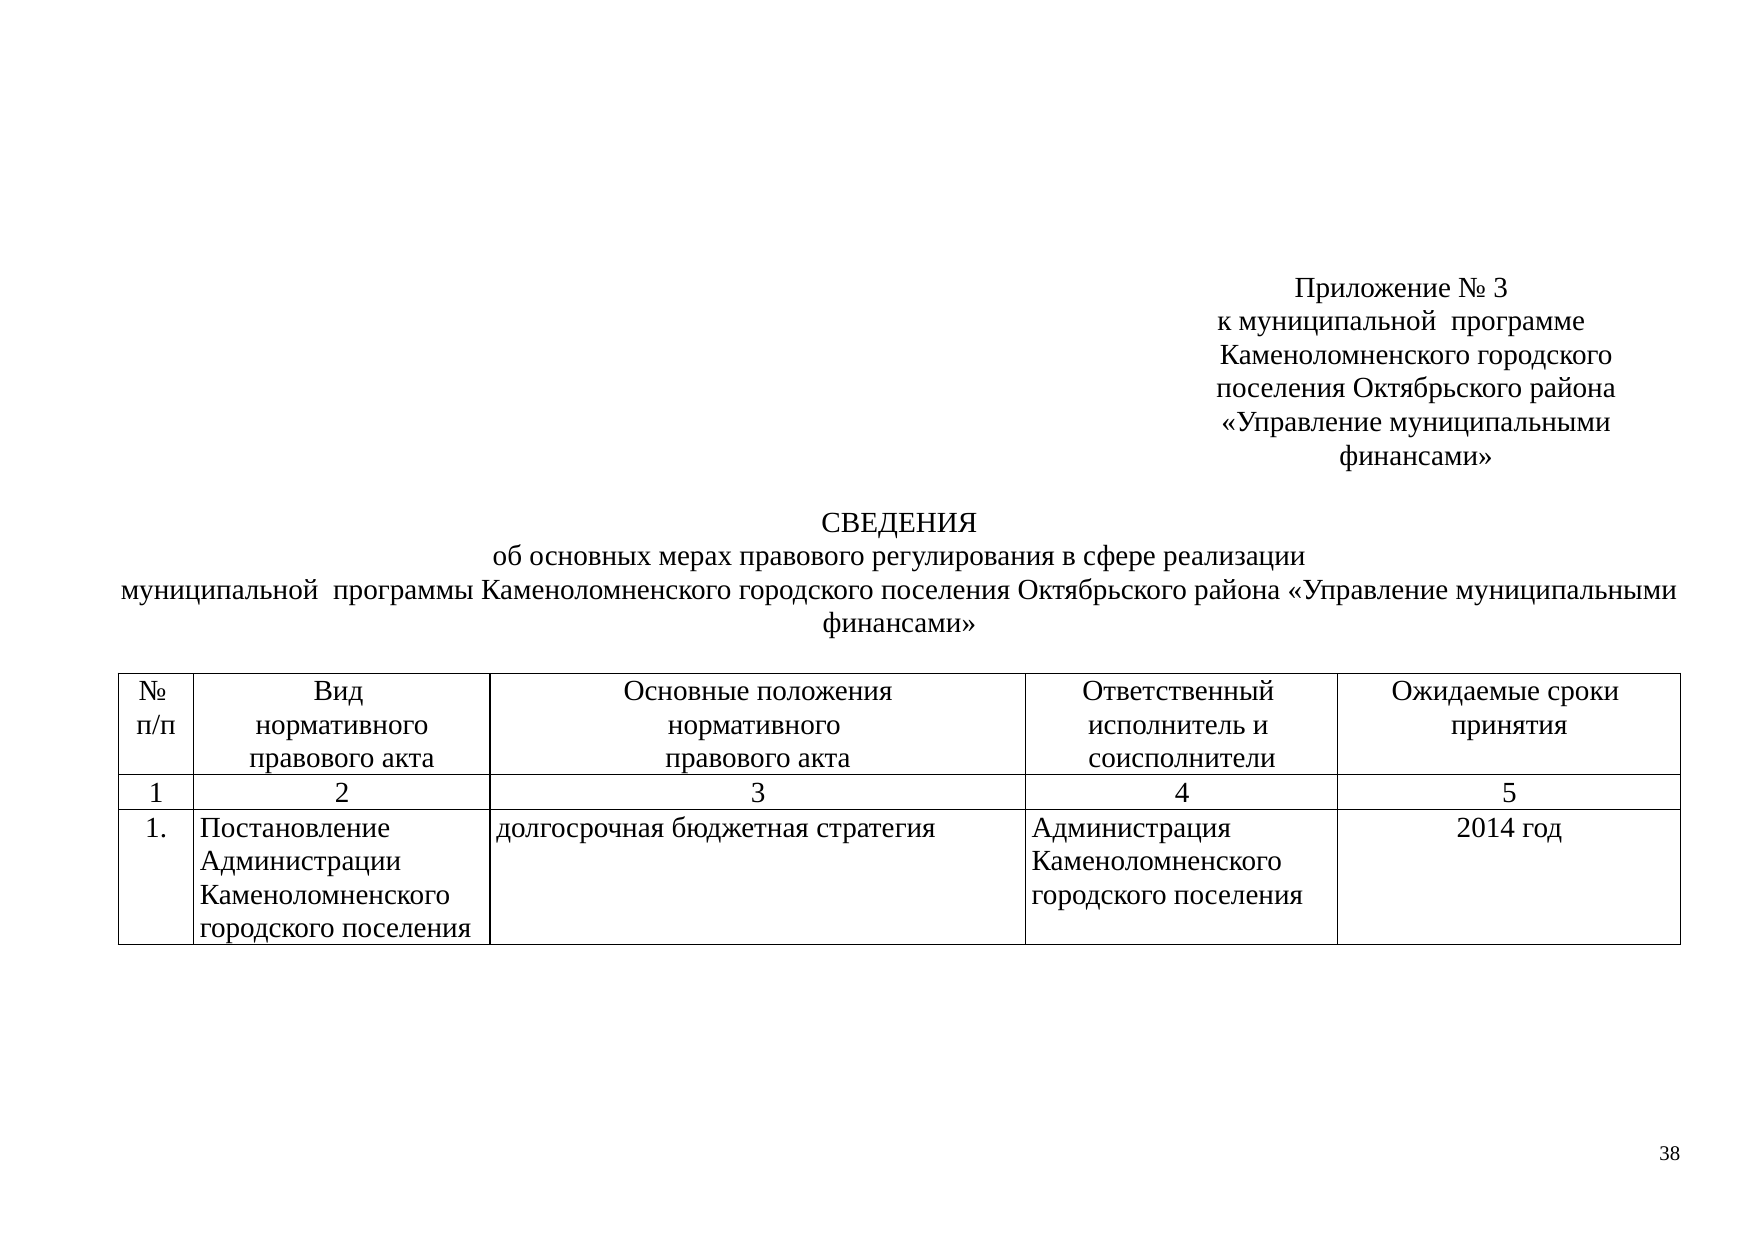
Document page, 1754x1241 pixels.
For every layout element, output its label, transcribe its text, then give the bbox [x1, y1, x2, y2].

table_header Ответственный исполнитель и соисполнители [1026, 674, 1337, 774]
table_cell 1 [119, 775, 193, 809]
table_cell 2014 год [1338, 810, 1680, 944]
text об основных мерах правового регулирования в сфере реализации муниципальной программы Каменоломненского городского поселения Октябрьского района «Управление муниципальными финансами» [118, 538, 1680, 639]
table_header Основные положения нормативного правового акта [491, 674, 1025, 774]
text Приложение № 3 [1122, 270, 1680, 303]
table_cell 2 [194, 775, 489, 809]
table_cell Постановление Администрации Каменоломненского городского поселения [194, 810, 489, 944]
table_header Ожидаемые сроки принятия [1338, 674, 1680, 774]
table_header № п/п [119, 674, 193, 774]
table_cell 5 [1338, 775, 1680, 809]
text СВЕДЕНИЯ [118, 505, 1680, 538]
table_cell Администрация Каменоломненского городского поселения [1026, 810, 1337, 944]
text к муниципальной программе [1122, 303, 1680, 337]
table_cell долгосрочная бюджетная стратегия [491, 810, 1025, 944]
table_cell 1. [119, 810, 193, 944]
table_cell 4 [1026, 775, 1337, 809]
text Каменоломненского городского поселения Октябрьского района «Управление муниципальными финансами» [1152, 337, 1680, 471]
table_header Вид нормативного правового акта [194, 674, 489, 774]
table_cell 3 [491, 775, 1025, 809]
